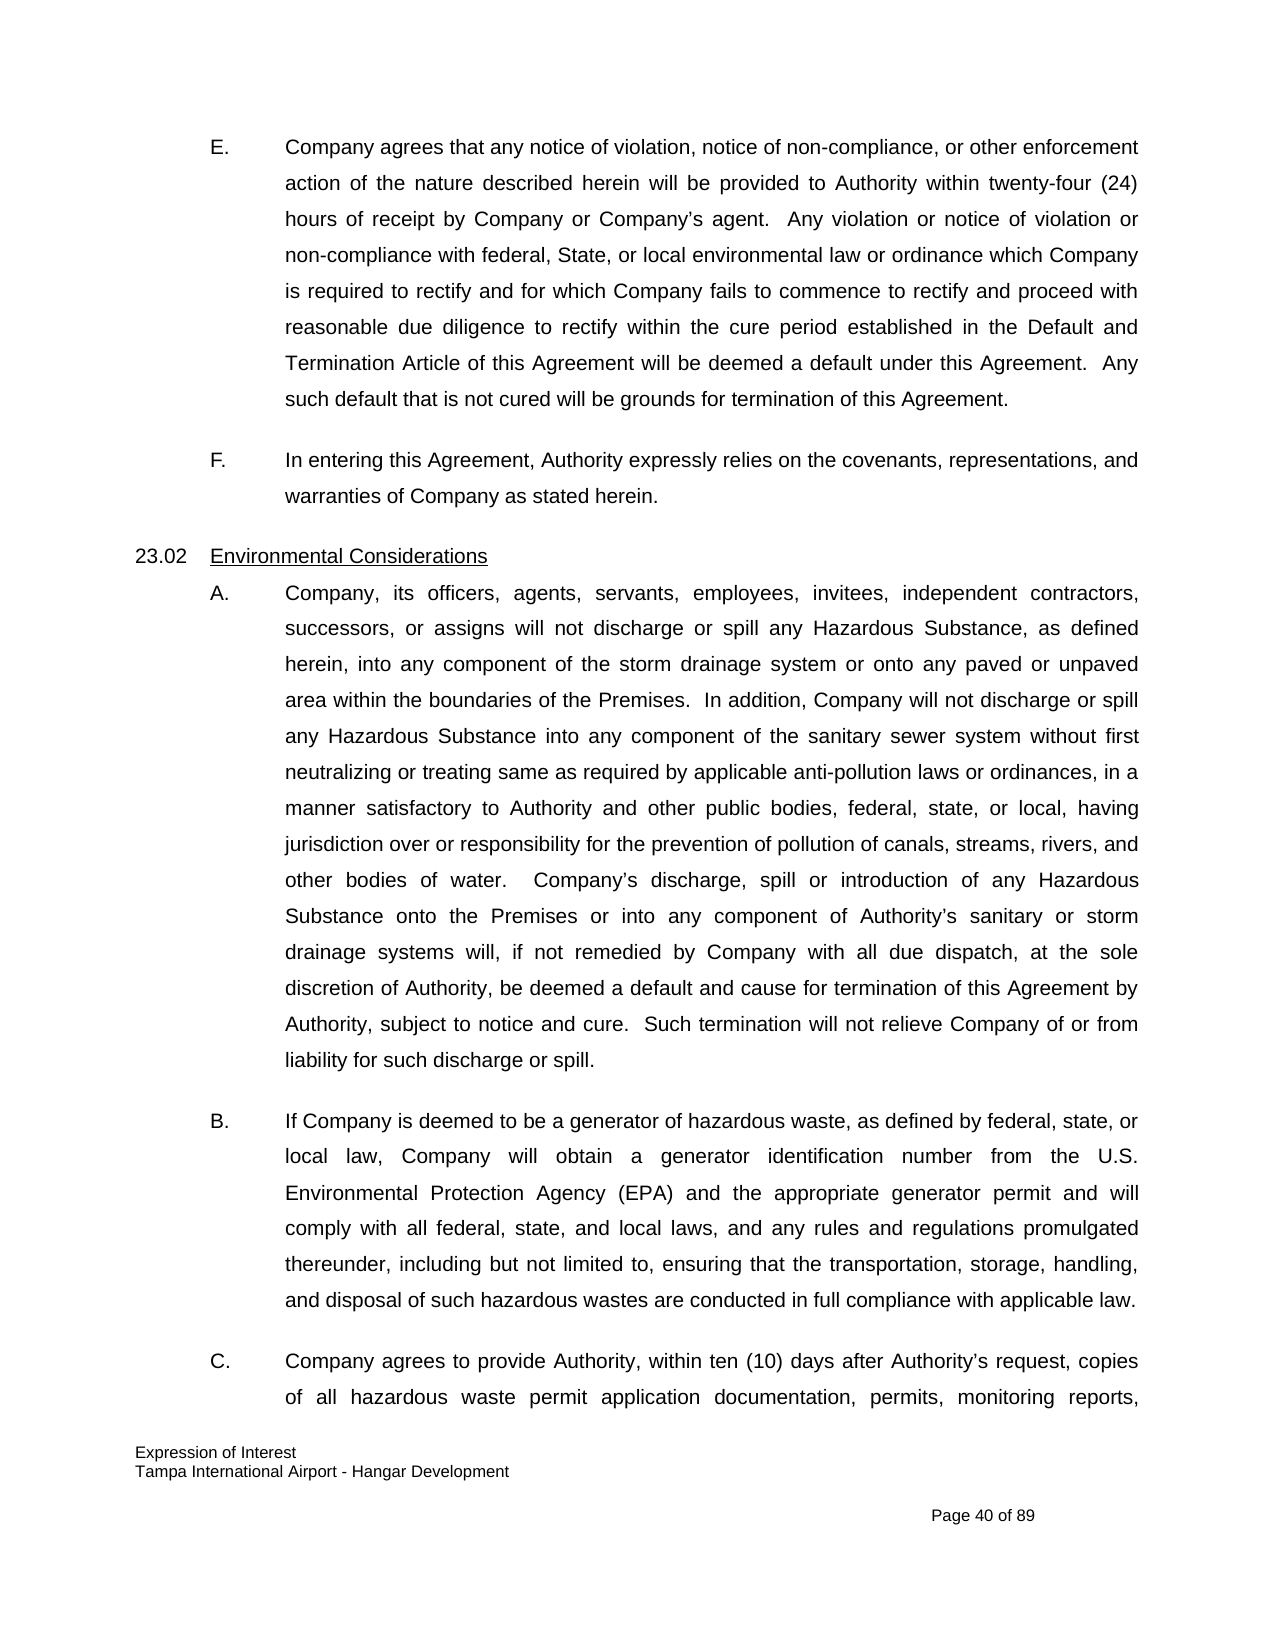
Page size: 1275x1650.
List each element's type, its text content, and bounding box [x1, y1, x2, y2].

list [210, 1349, 1140, 1409]
text 23.02 Environmental Considerations [135, 544, 1140, 568]
list If Company is deemed to be a generator of hazardous waste, as defined by federal, state, or local law, Company will obtain a generator identification number from the U.S. Environmental Protection Agency (EPA) and the appropriate generator permit and will comply with all federal, state, and local laws, and any rules and regulations promulgated thereunder, including but not limited to, ensuring that the transportation, storage, handling, and disposal of such hazardous wastes are conducted in full compliance with applicable law. [210, 1108, 1140, 1312]
list In entering this Agreement, Authority expressly relies on the covenants, representations, and warranties of Company as stated herein. [210, 447, 1140, 507]
list Company, its officers, agents, servants, employees, invitees, independent contractors, successors, or assigns will not discharge or spill any Hazardous Substance, as defined herein, into any component of the storm drainage system or onto any paved or unpaved area within the boundaries of the Premises. In addition, Company will not discharge or spill any Hazardous Substance into any component of the sanitary sewer system without first neutralizing or treating same as required by applicable anti-pollution laws or ordinances, in a manner satisfactory to Authority and other public bodies, federal, state, or local, having jurisdiction over or responsibility for the prevention of pollution of canals, streams, rivers, and other bodies of water. Company’s discharge, spill or introduction of any Hazardous Substance onto the Premises or into any component of Authority’s sanitary or storm drainage systems will, if not remedied by Company with all due dispatch, at the sole discretion of Authority, be deemed a default and cause for termination of this Agreement by Authority, subject to notice and cure. Such termination will not relieve Company of or from liability for such discharge or spill. [210, 580, 1140, 1071]
list Company agrees that any notice of violation, notice of non-compliance, or other enforcement action of the nature described herein will be provided to Authority within twenty-four (24) hours of receipt by Company or Company’s agent. Any violation or notice of violation or non-compliance with federal, State, or local environmental law or ordinance which Company is required to rectify and for which Company fails to commence to rectify and proceed with reasonable due diligence to rectify within the cure period established in the Default and Termination Article of this Agreement will be deemed a default under this Agreement. Any such default that is not cured will be grounds for termination of this Agreement. [210, 135, 1140, 411]
